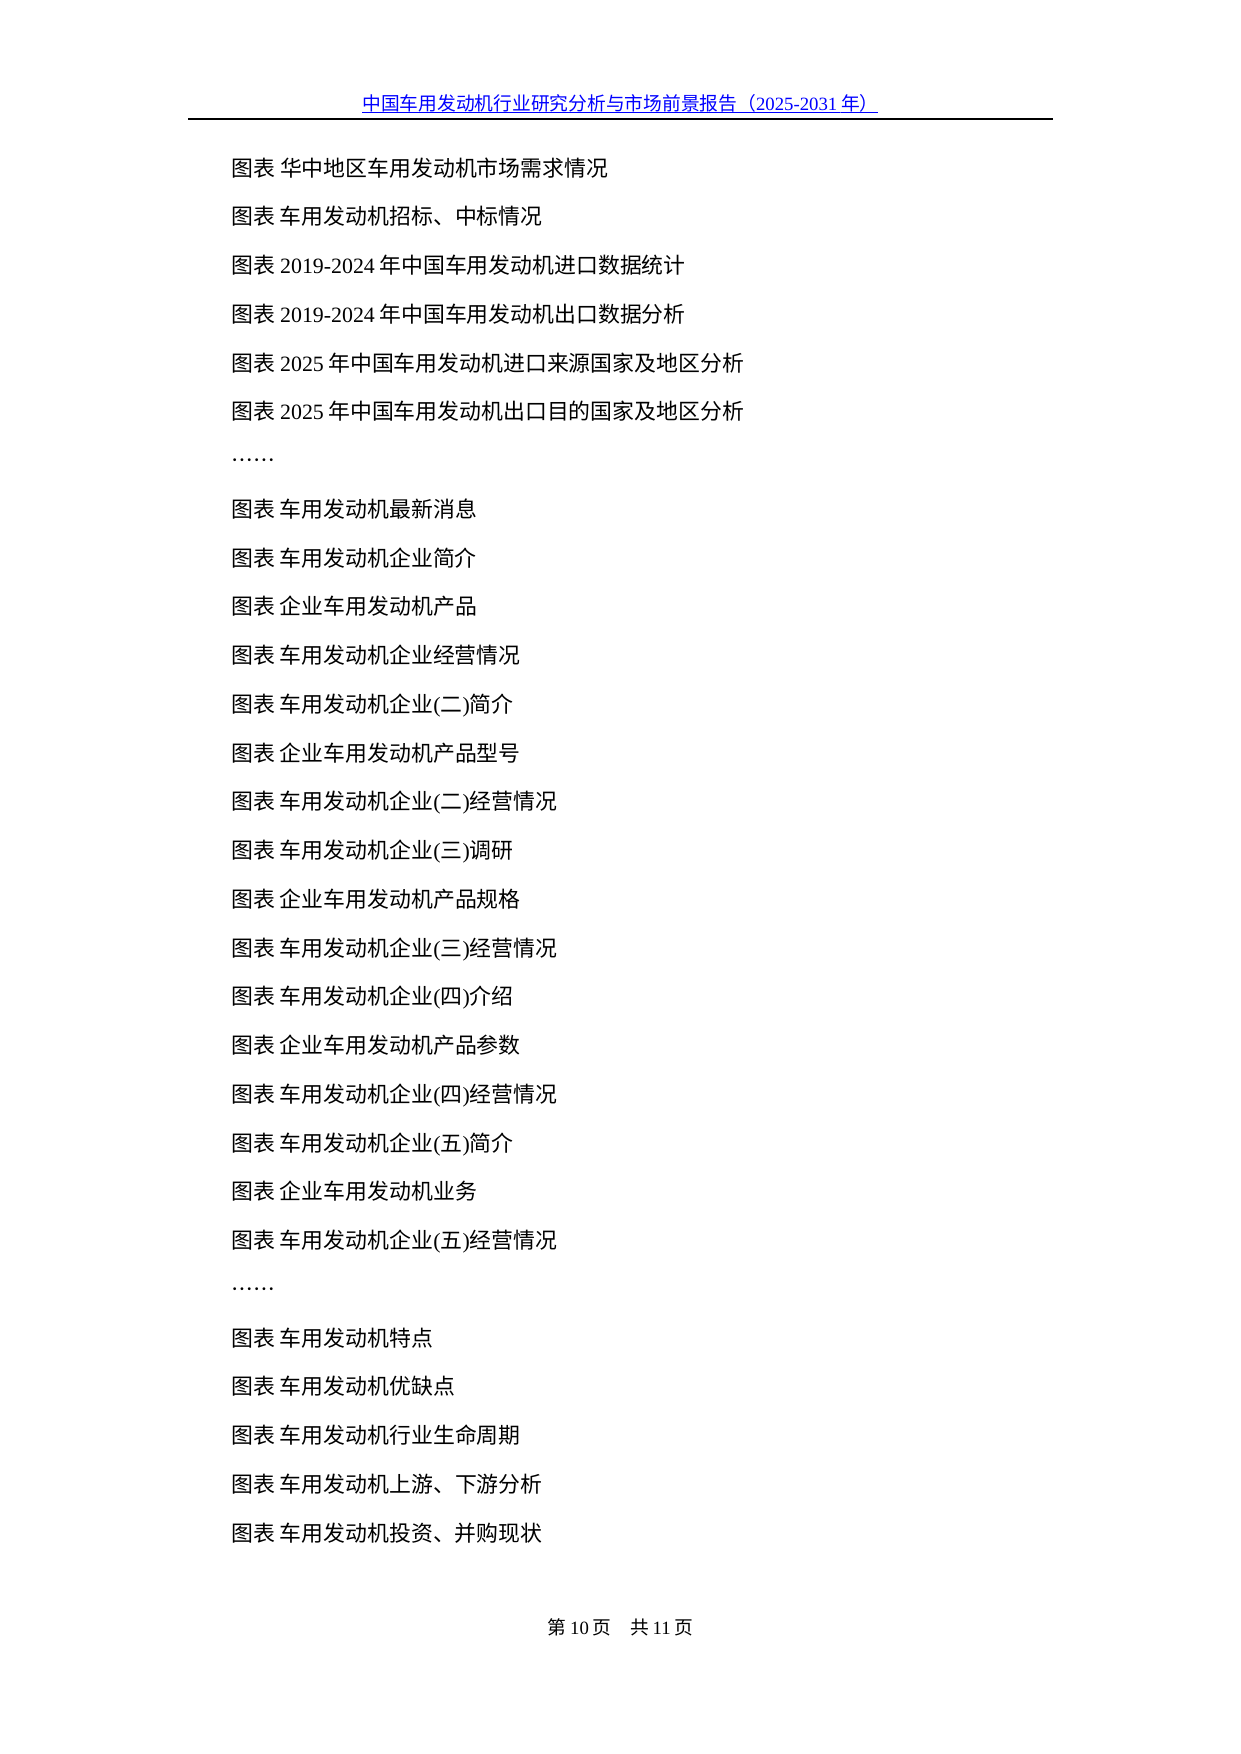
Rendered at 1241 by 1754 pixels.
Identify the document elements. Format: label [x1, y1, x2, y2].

text [187, 150, 1053, 1548]
